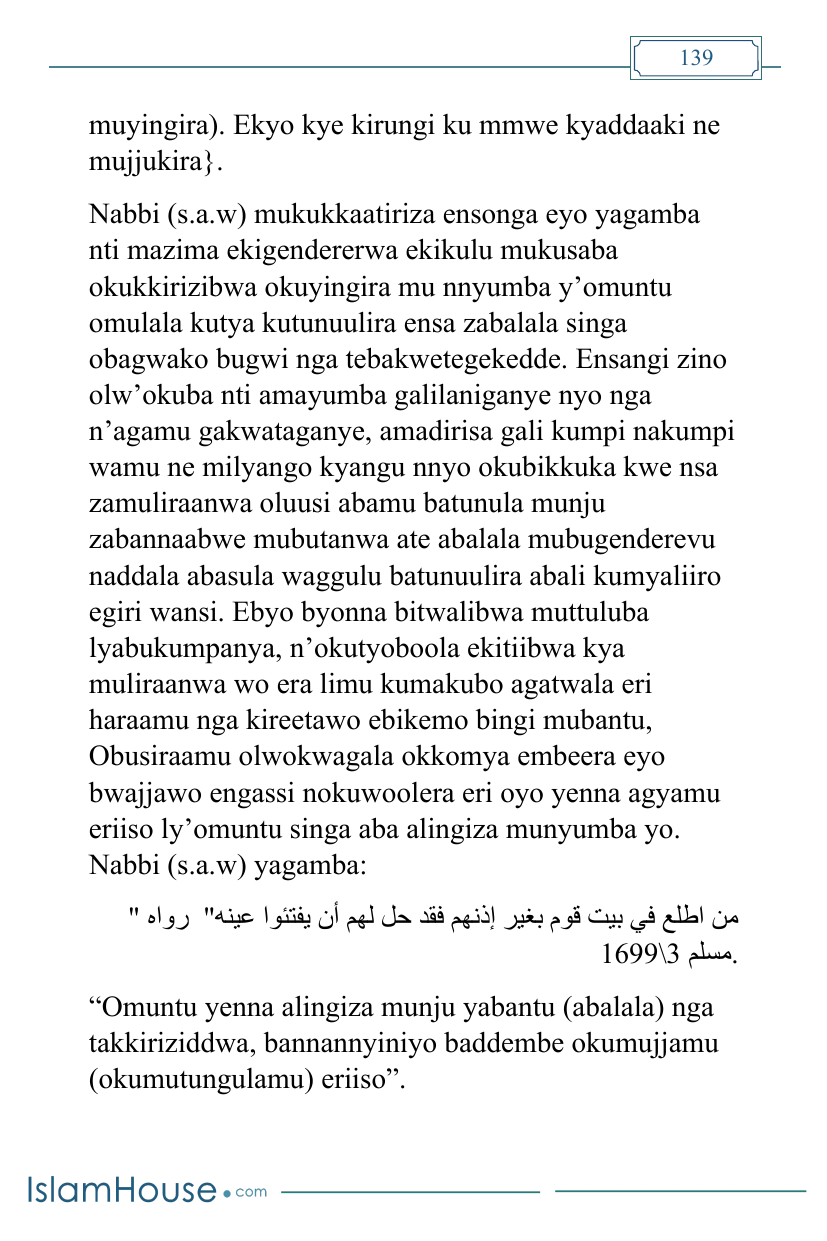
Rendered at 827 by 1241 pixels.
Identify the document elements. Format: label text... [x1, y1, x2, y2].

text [89, 107, 738, 177]
picture [20, 1171, 541, 1209]
text Nabbi (s.a.w) mukukkaatiriza ensonga eyo yagamba nti mazima ekigendererwa ekikulu mukusaba okukkirizibwa okuyingira mu nnyumba y’omuntu omulala kutya kutunuulira ensa zabalala singa obagwako bugwi nga tebakwetegekedde. Ensangi zino olw’okuba nti amayumba galilaniganye nyo nga n’agamu gakwataganye, amadirisa gali kumpi nakumpi wamu ne milyango kyangu nnyo okubikkuka kwe nsa zamuliraanwa oluusi abamu batunula munju zabannaabwe mubutanwa ate abalala mubugenderevu naddala abasula waggulu batunuulira abali kumyaliiro egiri wansi. Ebyo byonna bitwalibwa muttuluba lyabukumpanya, n’okutyoboola ekitiibwa kya muliraanwa wo era limu kumakubo agatwala eri haraamu nga kireetawo ebikemo bingi mubantu, Obusiraamu olwokwagala okkomya embeera eyo bwajjawo engassi nokuwoolera eri oyo yenna agyamu eriiso ly’omuntu singa aba alingiza munyumba yo. Nabbi (s.a.w) yagamba: [89, 196, 738, 881]
picture [548, 1170, 807, 1208]
text " من اطلع في بيت قوم بغير إذنهم فقد حل لهم أن يفتئوا عينه" رواه مسلم 3\1699. [89, 900, 738, 969]
text “Omuntu yenna alingiza munju yabantu (abalala) nga takkiriziddwa, bannannyiniyo baddembe okumujjamu (okumutungulamu) eriiso”. [89, 989, 738, 1094]
